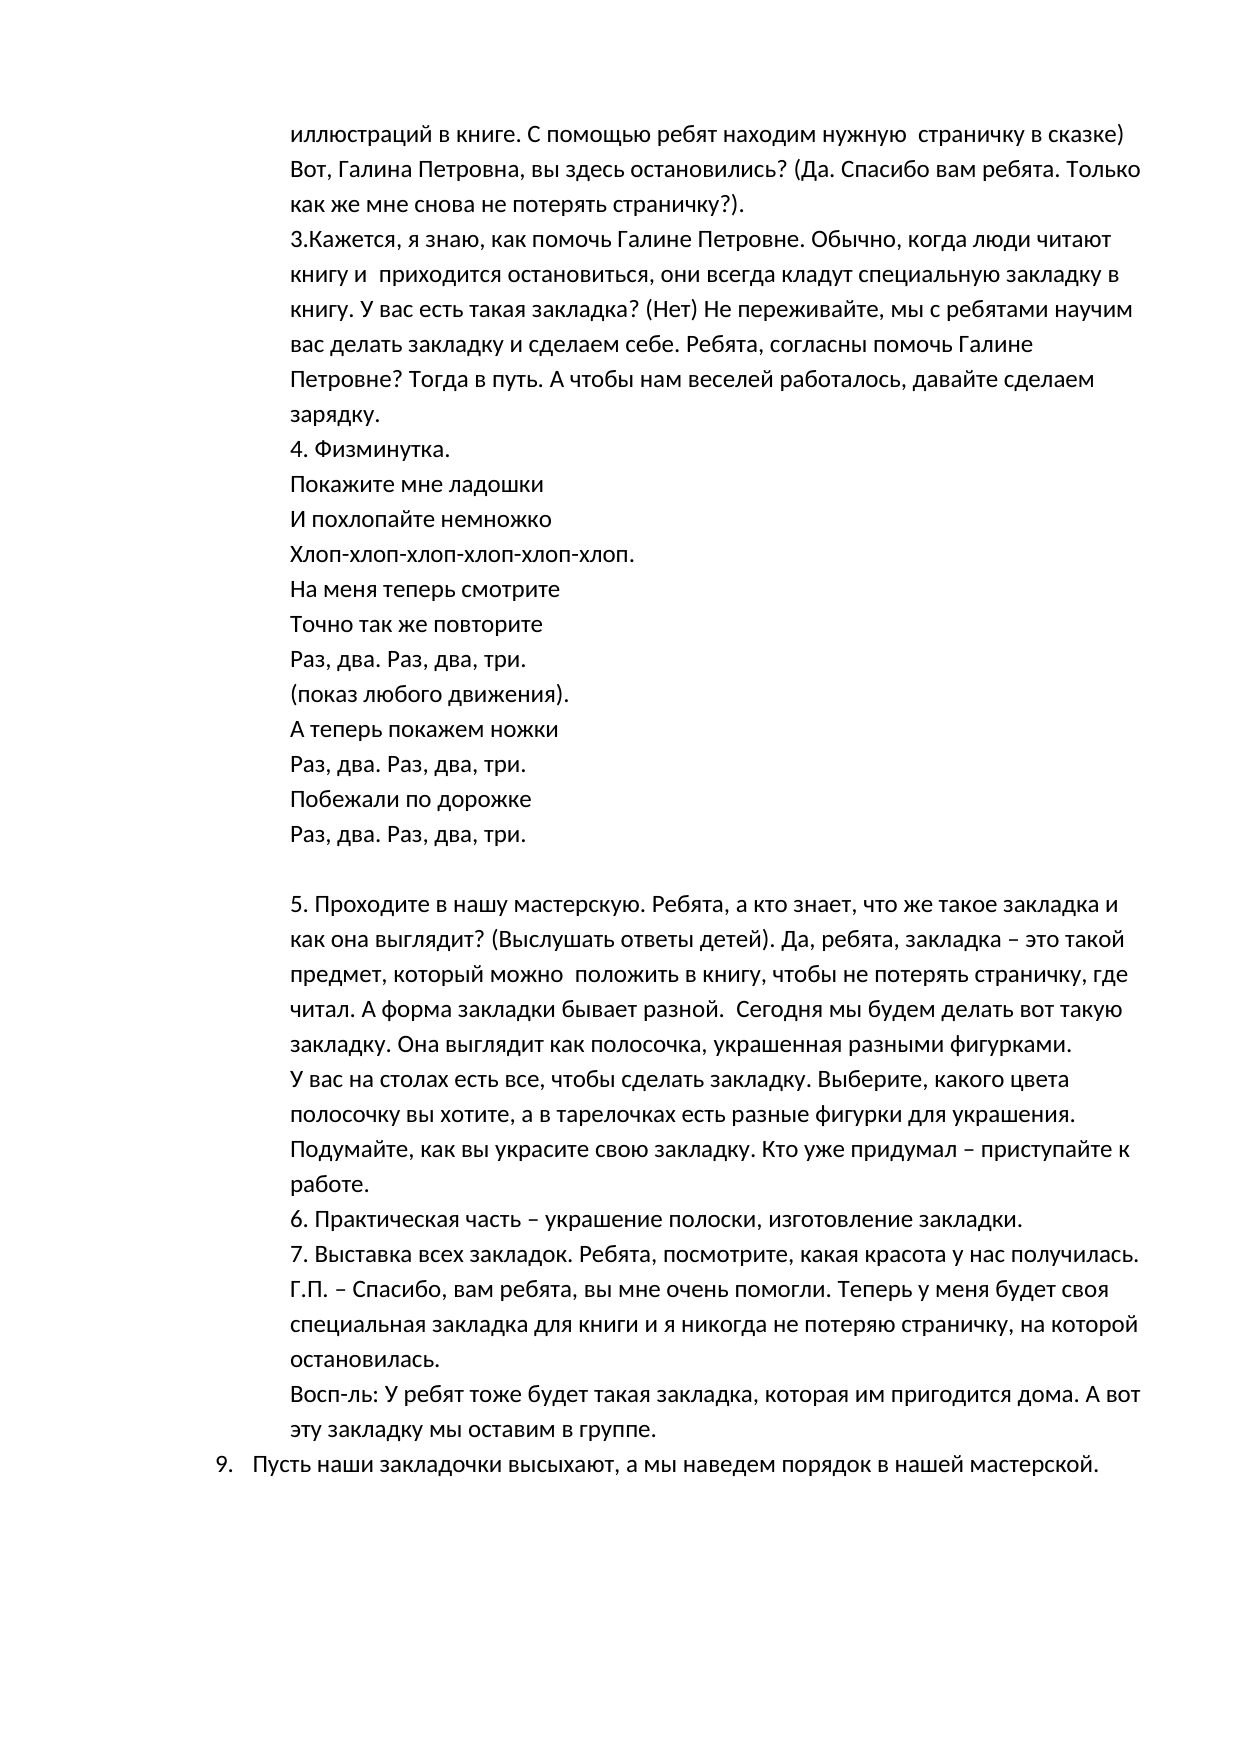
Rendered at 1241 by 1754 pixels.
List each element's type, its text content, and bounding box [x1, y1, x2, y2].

list На меня теперь смотрите [290, 573, 1152, 604]
list Раз, два. Раз, два, три. [290, 643, 1152, 674]
list Пусть наши закладочки высыхают, а мы наведем порядок в нашей мастерской. [215, 1448, 1152, 1479]
list Восп-ль: У ребят тоже будет такая закладка, которая им пригодится дома. А вот эту закладку мы оставим в группе. [290, 1378, 1152, 1444]
list У вас на столах есть все, чтобы сделать закладку. Выберите, какого цвета полосочку вы хотите, а в тарелочках есть разные фигурки для украшения. Подумайте, как вы украсите свою закладку. Кто уже придумал – приступайте к работе. [290, 1063, 1152, 1199]
list 6. Практическая часть – украшение полоски, изготовление закладки. [290, 1203, 1152, 1234]
list Раз, два. Раз, два, три. [290, 818, 1152, 849]
list Покажите мне ладошки [290, 468, 1152, 499]
list Побежали по дорожке [290, 783, 1152, 814]
list Хлоп-хлоп-хлоп-хлоп-хлоп-хлоп. [290, 538, 1152, 569]
list 7. Выставка всех закладок. Ребята, посмотрите, какая красота у нас получилась. [290, 1238, 1152, 1269]
list А теперь покажем ножки [290, 713, 1152, 744]
list Г.П. – Спасибо, вам ребята, вы мне очень помогли. Теперь у меня будет своя специальная закладка для книги и я никогда не потеряю страничку, на которой остановилась. [290, 1273, 1152, 1374]
list 5. Проходите в нашу мастерскую. Ребята, а кто знает, что же такое закладка и как она выглядит? (Выслушать ответы детей). Да, ребята, закладка – это такой предмет, который можно положить в книгу, чтобы не потерять страничку, где читал. А форма закладки бывает разной. Сегодня мы будем делать вот такую закладку. Она выглядит как полосочка, украшенная разными фигурками. [290, 888, 1152, 1059]
list Раз, два. Раз, два, три. [290, 748, 1152, 779]
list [290, 118, 1152, 219]
list Точно так же повторите [290, 608, 1152, 639]
list (показ любого движения). [290, 678, 1152, 709]
list 3.Кажется, я знаю, как помочь Галине Петровне. Обычно, когда люди читают книгу и приходится остановиться, они всегда кладут специальную закладку в книгу. У вас есть такая закладка? (Нет) Не переживайте, мы с ребятами научим вас делать закладку и сделаем себе. Ребята, согласны помочь Галине Петровне? Тогда в путь. А чтобы нам веселей работалось, давайте сделаем зарядку. [290, 223, 1152, 429]
list И похлопайте немножко [290, 503, 1152, 534]
list 4. Физминутка. [290, 433, 1152, 464]
